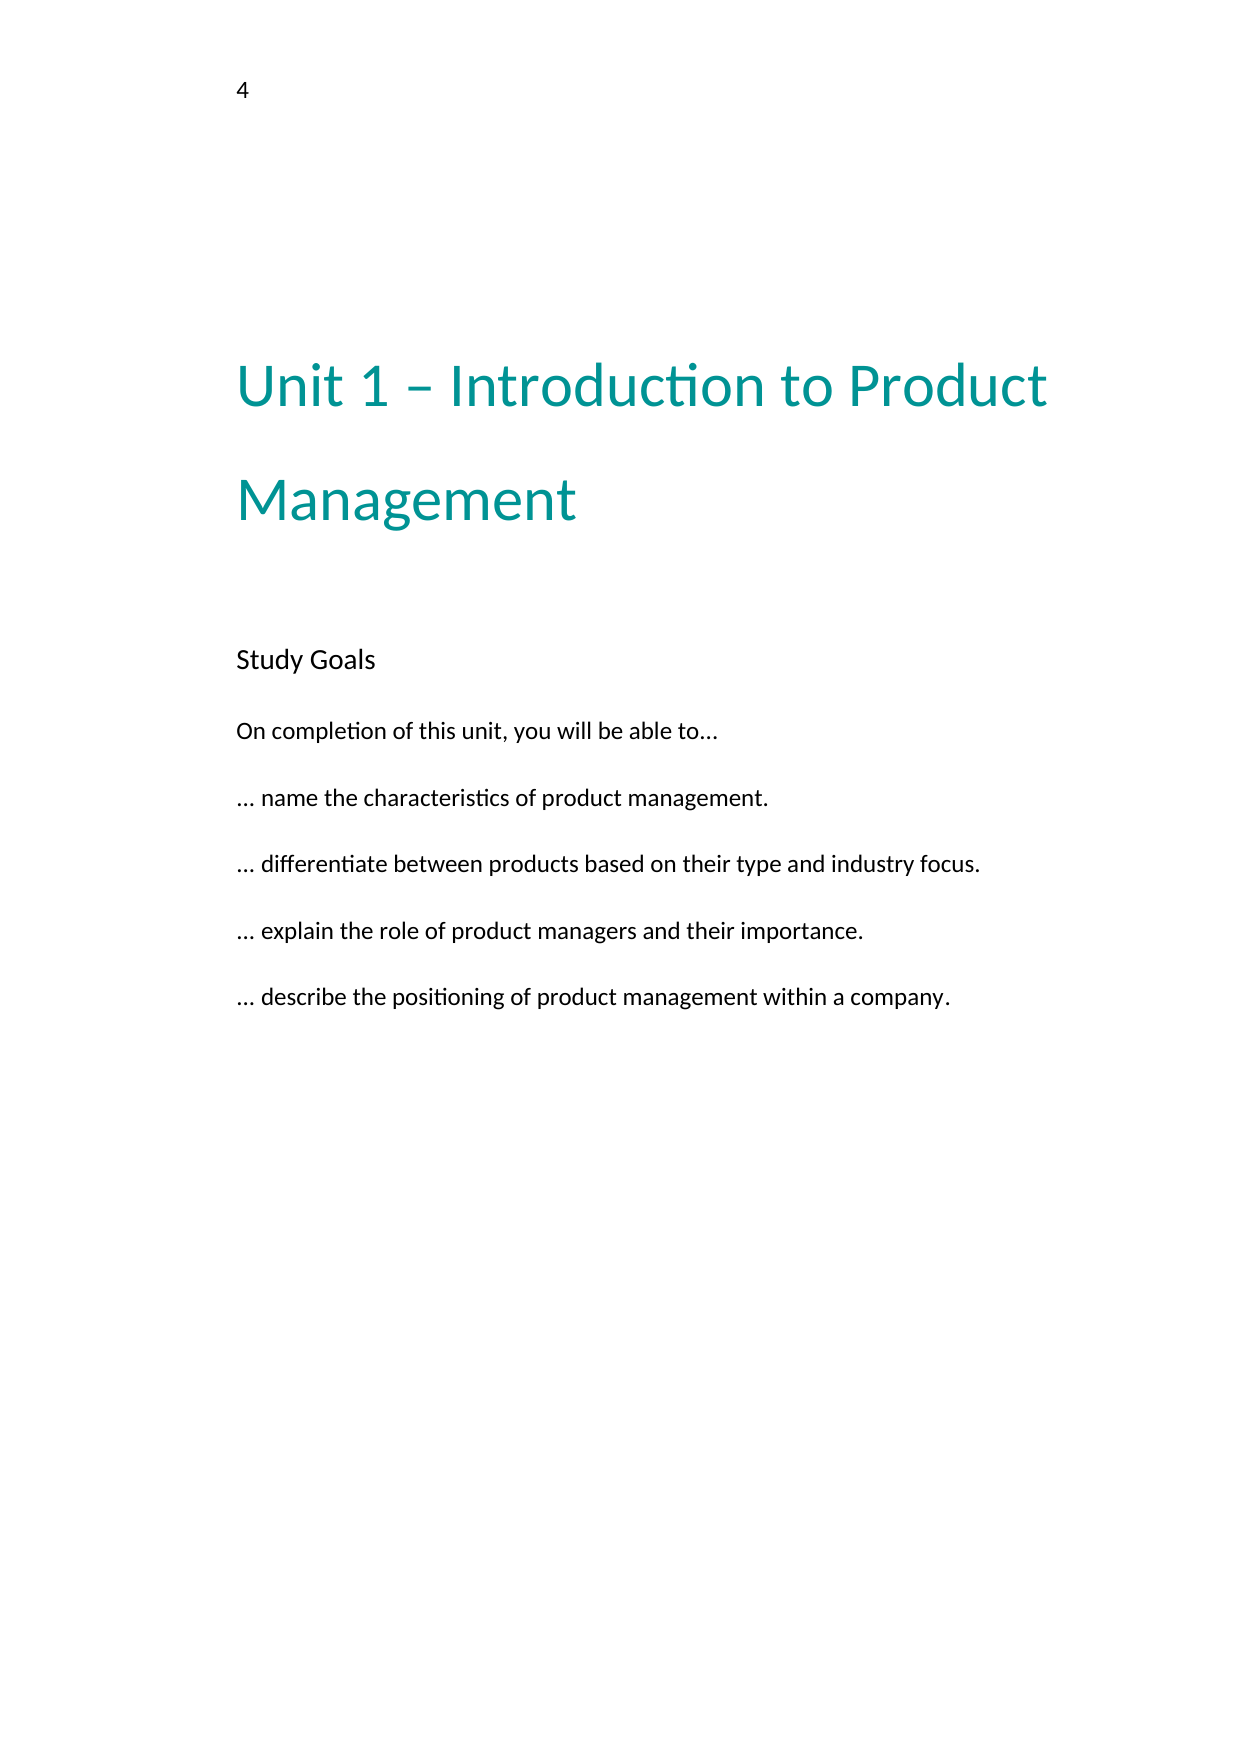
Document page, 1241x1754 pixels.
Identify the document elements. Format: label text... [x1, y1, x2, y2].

text On completion of this unit, you will be able to... [236, 715, 1092, 746]
text ... describe the positioning of product management within a company. [236, 981, 1092, 1012]
subtitle Unit 1 – Introduction to Product Management [236, 345, 1092, 536]
text ... differentiate between products based on their type and industry focus. [236, 848, 1092, 879]
text ... explain the role of product managers and their importance. [236, 915, 1092, 945]
text ... name the characteristics of product management. [236, 782, 1092, 812]
text Study Goals [236, 641, 1092, 676]
